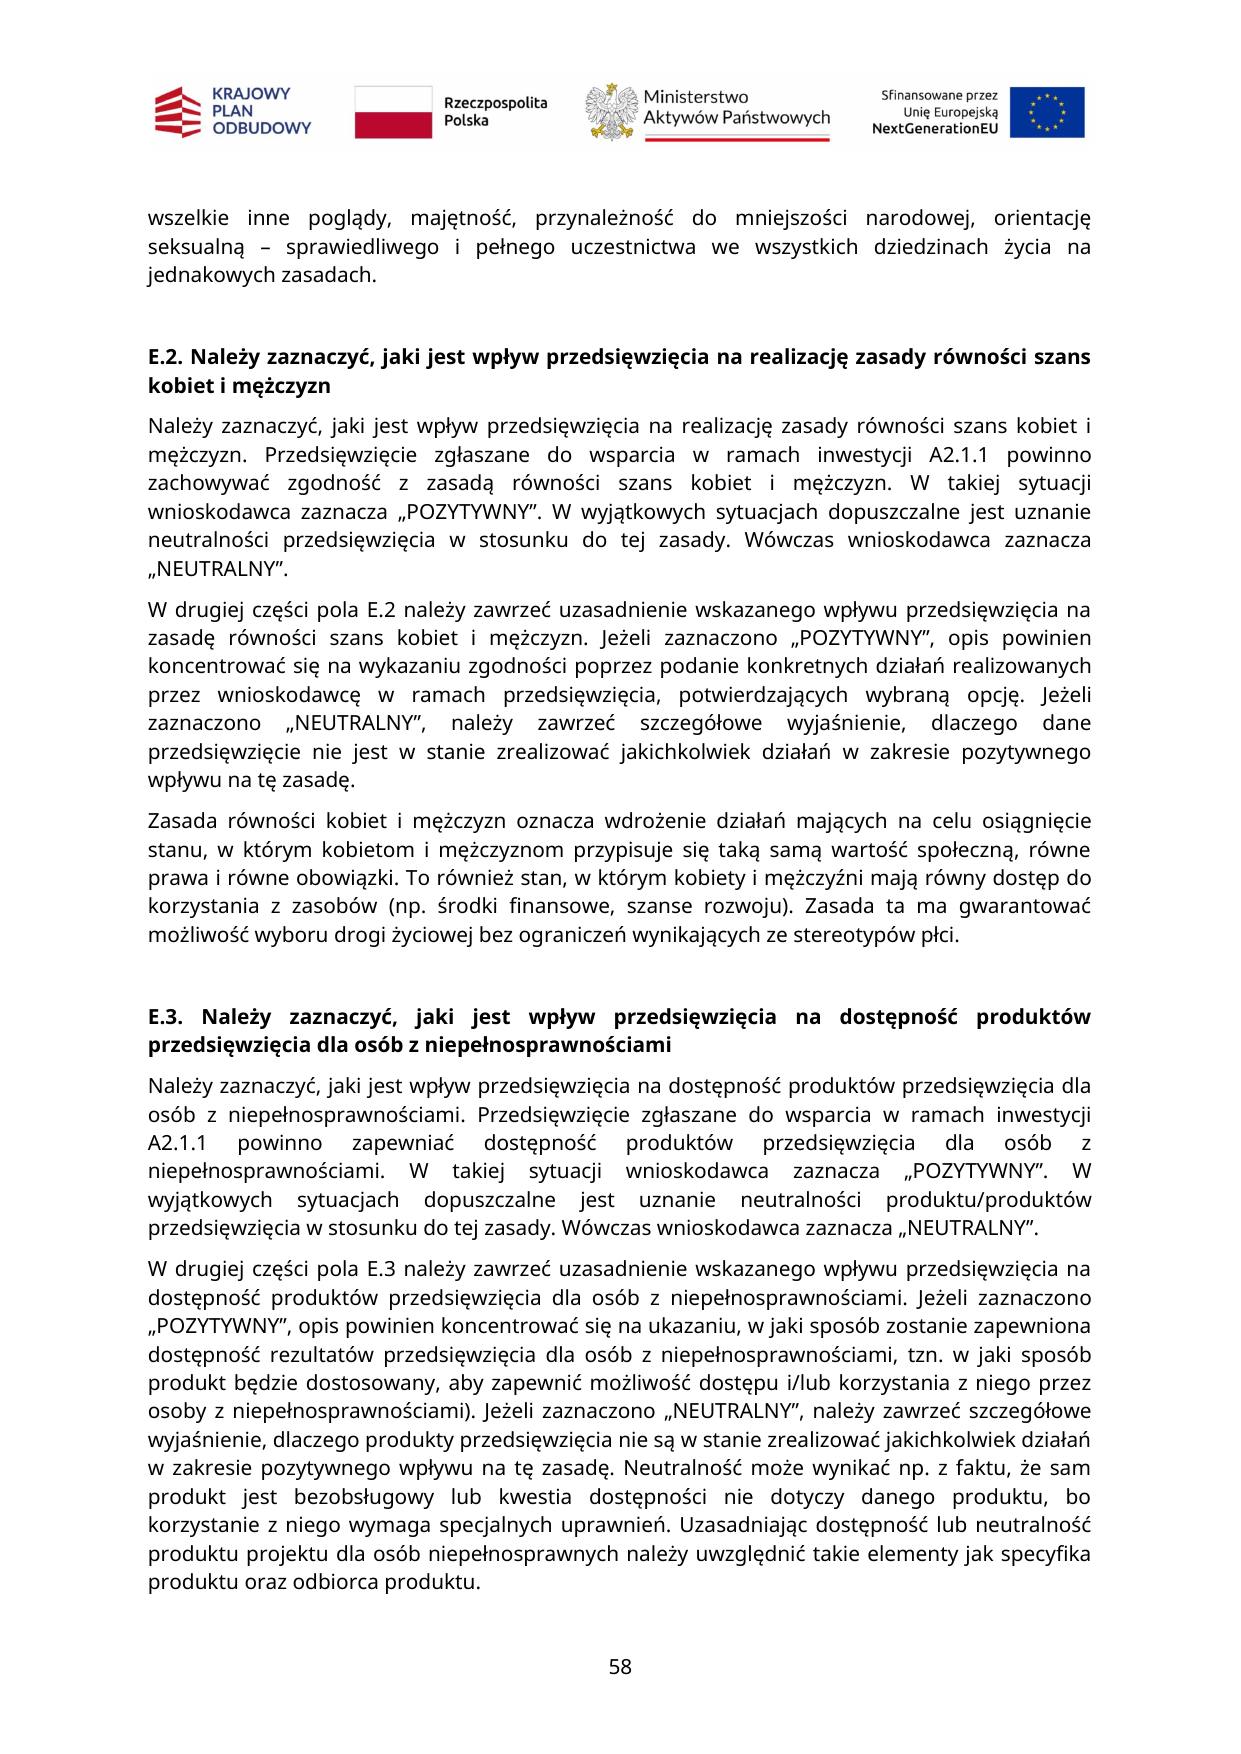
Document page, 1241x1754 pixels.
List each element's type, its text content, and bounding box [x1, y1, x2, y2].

subtitle E.2. Należy zaznaczyć, jaki jest wpływ przedsięwzięcia na realizację zasady równości szans kobiet i mężczyzn [148, 342, 1093, 399]
text Zasada równości kobiet i mężczyzn oznacza wdrożenie działań mających na celu osiągnięcie stanu, w którym kobietom i mężczyznom przypisuje się taką samą wartość społeczną, równe prawa i równe obowiązki. To również stan, w którym kobiety i mężczyźni mają równy dostęp do korzystania z zasobów (np. środki finansowe, szanse rozwoju). Zasada ta ma gwarantować możliwość wyboru drogi życiowej bez ograniczeń wynikających ze stereotypów płci. [148, 806, 1093, 948]
text W drugiej części pola E.2 należy zawrzeć uzasadnienie wskazanego wpływu przedsięwzięcia na zasadę równości szans kobiet i mężczyzn. Jeżeli zaznaczono „POZYTYWNY”, opis powinien koncentrować się na wykazaniu zgodności poprzez podanie konkretnych działań realizowanych przez wnioskodawcę w ramach przedsięwzięcia, potwierdzających wybraną opcję. Jeżeli zaznaczono „NEUTRALNY”, należy zawrzeć szczegółowe wyjaśnienie, dlaczego dane przedsięwzięcie nie jest w stanie zrealizować jakichkolwiek działań w zakresie pozytywnego wpływu na tę zasadę. [148, 595, 1093, 794]
text Należy zaznaczyć, jaki jest wpływ przedsięwzięcia na dostępność produktów przedsięwzięcia dla osób z niepełnosprawnościami. Przedsięwzięcie zgłaszane do wsparcia w ramach inwestycji A2.1.1 powinno zapewniać dostępność produktów przedsięwzięcia dla osób z niepełnosprawnościami. W takiej sytuacji wnioskodawca zaznacza „POZYTYWNY”. W wyjątkowych sytuacjach dopuszczalne jest uznanie neutralności produktu/produktów przedsięwzięcia w stosunku do tej zasady. Wówczas wnioskodawca zaznacza „NEUTRALNY”. [148, 1071, 1093, 1242]
subtitle E.3. Należy zaznaczyć, jaki jest wpływ przedsięwzięcia na dostępność produktów przedsięwzięcia dla osób z niepełnosprawnościami [148, 1002, 1093, 1059]
text W drugiej części pola E.3 należy zawrzeć uzasadnienie wskazanego wpływu przedsięwzięcia na dostępność produktów przedsięwzięcia dla osób z niepełnosprawnościami. Jeżeli zaznaczono „POZYTYWNY”, opis powinien koncentrować się na ukazaniu, w jaki sposób zostanie zapewniona dostępność rezultatów przedsięwzięcia dla osób z niepełnosprawnościami, tzn. w jaki sposób produkt będzie dostosowany, aby zapewnić możliwość dostępu i/lub korzystania z niego przez osoby z niepełnosprawnościami). Jeżeli zaznaczono „NEUTRALNY”, należy zawrzeć szczegółowe wyjaśnienie, dlaczego produkty przedsięwzięcia nie są w stanie zrealizować jakichkolwiek działań w zakresie pozytywnego wpływu na tę zasadę. Neutralność może wynikać np. z faktu, że sam produkt jest bezobsługowy lub kwestia dostępności nie dotyczy danego produktu, bo korzystanie z niego wymaga specjalnych uprawnień. Uzasadniając dostępność lub neutralność produktu projektu dla osób niepełnosprawnych należy uwzględnić takie elementy jak specyfika produktu oraz odbiorca produktu. [148, 1254, 1093, 1596]
text Należy zaznaczyć, jaki jest wpływ przedsięwzięcia na realizację zasady równości szans kobiet i mężczyzn. Przedsięwzięcie zgłaszane do wsparcia w ramach inwestycji A2.1.1 powinno zachowywać zgodność z zasadą równości szans kobiet i mężczyzn. W takiej sytuacji wnioskodawca zaznacza „POZYTYWNY”. W wyjątkowych sytuacjach dopuszczalne jest uznanie neutralności przedsięwzięcia w stosunku do tej zasady. Wówczas wnioskodawca zaznacza „NEUTRALNY”. [148, 412, 1093, 582]
picture [147, 73, 1093, 151]
